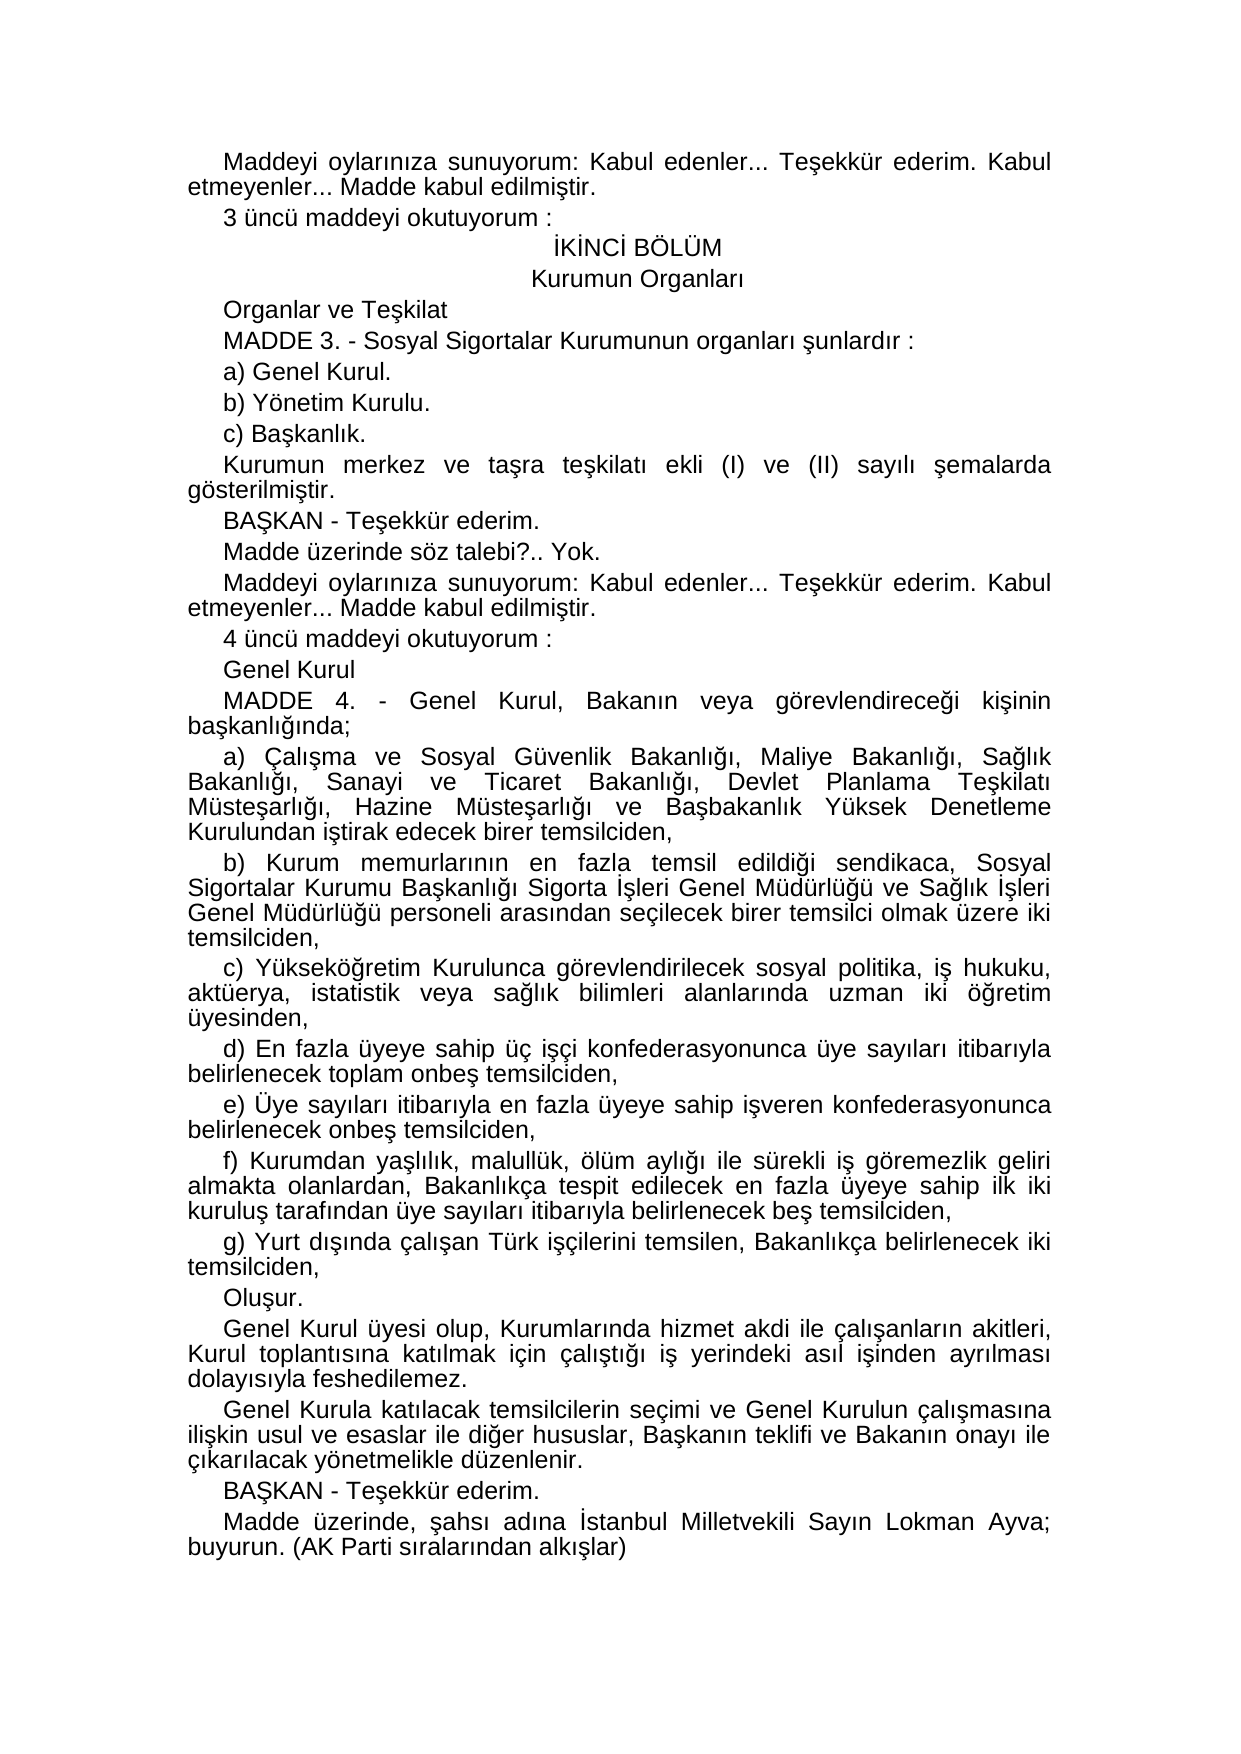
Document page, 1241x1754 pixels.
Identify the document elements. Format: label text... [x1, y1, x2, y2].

text 4 üncü maddeyi okutuyorum : [187, 627, 1053, 652]
text Maddeyi oylarınıza sunuyorum: Kabul edenler... Teşekkür ederim. Kabul etmeyenler... Madde kabul edilmiştir. [187, 150, 1053, 200]
text BAŞKAN - Teşekkür ederim. [187, 509, 1053, 534]
text b) Kurum memurlarının en fazla temsil edildiği sendikaca, Sosyal Sigortalar Kurumu Başkanlığı Sigorta İşleri Genel Müdürlüğü ve Sağlık İşleri Genel Müdürlüğü personeli arasından seçilecek birer temsilci olmak üzere iki temsilciden, [187, 851, 1053, 951]
text Kurumun merkez ve taşra teşkilatı ekli (I) ve (II) sayılı şemalarda gösterilmiştir. [187, 453, 1053, 503]
text Organlar ve Teşkilat [187, 299, 1053, 324]
text MADDE 4. - Genel Kurul, Bakanın veya görevlendireceği kişinin başkanlığında; [187, 689, 1053, 739]
text İKİNCİ BÖLÜM [187, 237, 1053, 262]
text Madde üzerinde, şahsı adına İstanbul Milletvekili Sayın Lokman Ayva; buyurun. (AK Parti sıralarından alkışlar) [187, 1510, 1053, 1560]
text Madde üzerinde söz talebi?.. Yok. [187, 540, 1053, 565]
text a) Çalışma ve Sosyal Güvenlik Bakanlığı, Maliye Bakanlığı, Sağlık Bakanlığı, Sanayi ve Ticaret Bakanlığı, Devlet Planlama Teşkilatı Müsteşarlığı, Hazine Müsteşarlığı ve Başbakanlık Yüksek Denetleme Kurulundan iştirak edecek birer temsilciden, [187, 745, 1053, 845]
text Genel Kurul [187, 658, 1053, 683]
text a) Genel Kurul. [187, 361, 1053, 386]
text Genel Kurul üyesi olup, Kurumlarında hizmet akdi ile çalışanların akitleri, Kurul toplantısına katılmak için çalıştığı iş yerindeki asıl işinden ayrılması dolayısıyla feshedilemez. [187, 1317, 1053, 1392]
text Kurumun Organları [187, 268, 1053, 293]
text f) Kurumdan yaşlılık, malullük, ölüm aylığı ile sürekli iş göremezlik geliri almakta olanlardan, Bakanlıkça tespit edilecek en fazla üyeye sahip ilk iki kuruluş tarafından üye sayıları itibarıyla belirlenecek beş temsilciden, [187, 1150, 1053, 1225]
text b) Yönetim Kurulu. [187, 392, 1053, 417]
text Maddeyi oylarınıza sunuyorum: Kabul edenler... Teşekkür ederim. Kabul etmeyenler... Madde kabul edilmiştir. [187, 571, 1053, 621]
text MADDE 3. - Sosyal Sigortalar Kurumunun organları şunlardır : [187, 330, 1053, 355]
text 3 üncü maddeyi okutuyorum : [187, 206, 1053, 231]
text Oluşur. [187, 1287, 1053, 1312]
text c) Yükseköğretim Kurulunca görevlendirilecek sosyal politika, iş hukuku, aktüerya, istatistik veya sağlık bilimleri alanlarında uzman iki öğretim üyesinden, [187, 957, 1053, 1032]
text c) Başkanlık. [187, 422, 1053, 447]
text BAŞKAN - Teşekkür ederim. [187, 1479, 1053, 1504]
text e) Üye sayıları itibarıyla en fazla üyeye sahip işveren konfederasyonunca belirlenecek onbeş temsilciden, [187, 1094, 1053, 1144]
text g) Yurt dışında çalışan Türk işçilerini temsilen, Bakanlıkça belirlenecek iki temsilciden, [187, 1231, 1053, 1281]
text Genel Kurula katılacak temsilcilerin seçimi ve Genel Kurulun çalışmasına ilişkin usul ve esaslar ile diğer hususlar, Başkanın teklifi ve Bakanın onayı ile çıkarılacak yönetmelikle düzenlenir. [187, 1398, 1053, 1473]
text d) En fazla üyeye sahip üç işçi konfederasyonunca üye sayıları itibarıyla belirlenecek toplam onbeş temsilciden, [187, 1038, 1053, 1088]
